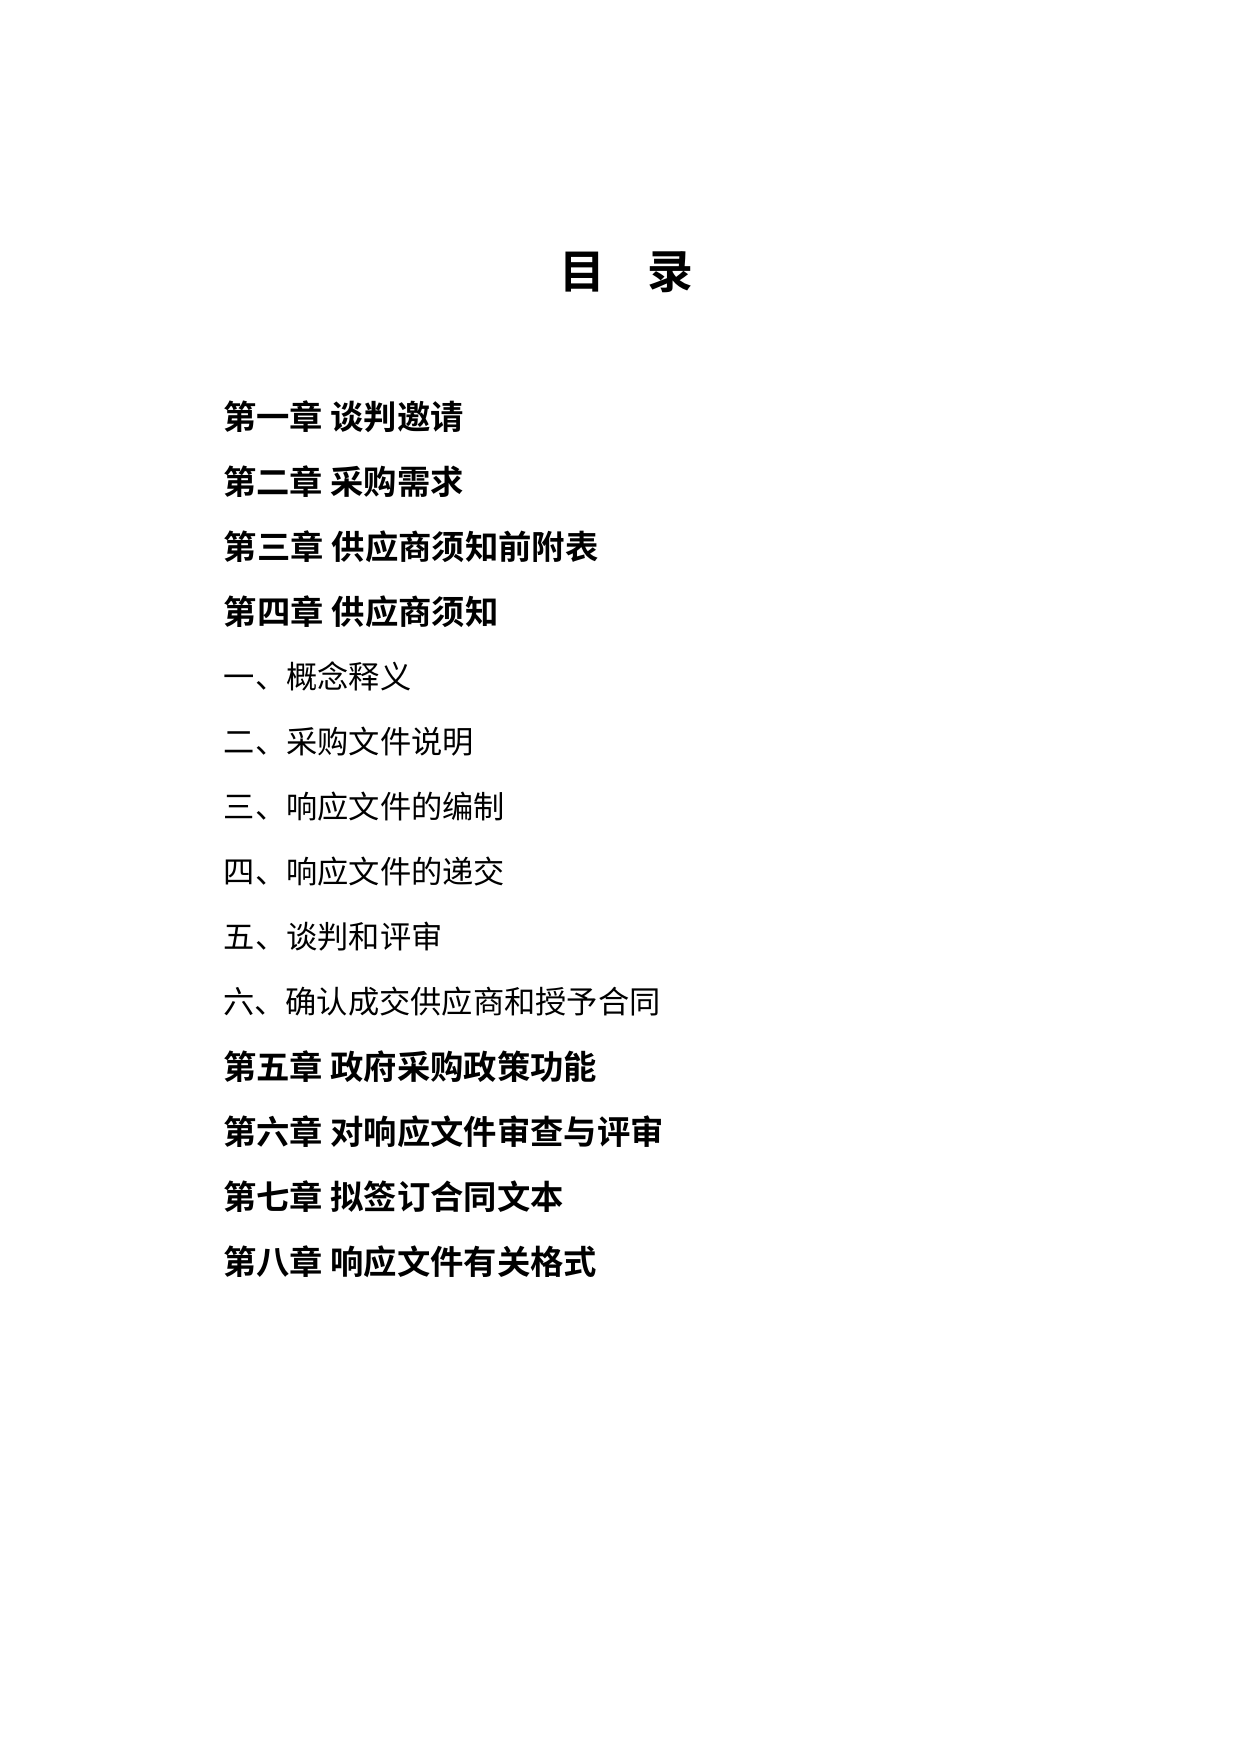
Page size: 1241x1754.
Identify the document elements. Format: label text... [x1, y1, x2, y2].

text 二、采购文件说明 [165, 707, 1087, 772]
text 第七章 拟签订合同文本 [165, 1162, 1087, 1227]
text 第二章 采购需求 [165, 447, 1087, 512]
text 三、响应文件的编制 [165, 772, 1087, 837]
text 第五章 政府采购政策功能 [165, 1032, 1087, 1097]
text 第八章 响应文件有关格式 [165, 1227, 1087, 1292]
text 第四章 供应商须知 [165, 577, 1087, 642]
text 五、谈判和评审 [165, 902, 1087, 967]
text 六、确认成交供应商和授予合同 [165, 967, 1087, 1032]
text 第六章 对响应文件审查与评审 [165, 1097, 1087, 1162]
text 四、响应文件的递交 [165, 837, 1087, 902]
text 第一章 谈判邀请 [165, 382, 1087, 447]
text 第三章 供应商须知前附表 [165, 512, 1087, 577]
text 一、概念释义 [165, 642, 1087, 707]
text 目 录 [165, 219, 1087, 317]
